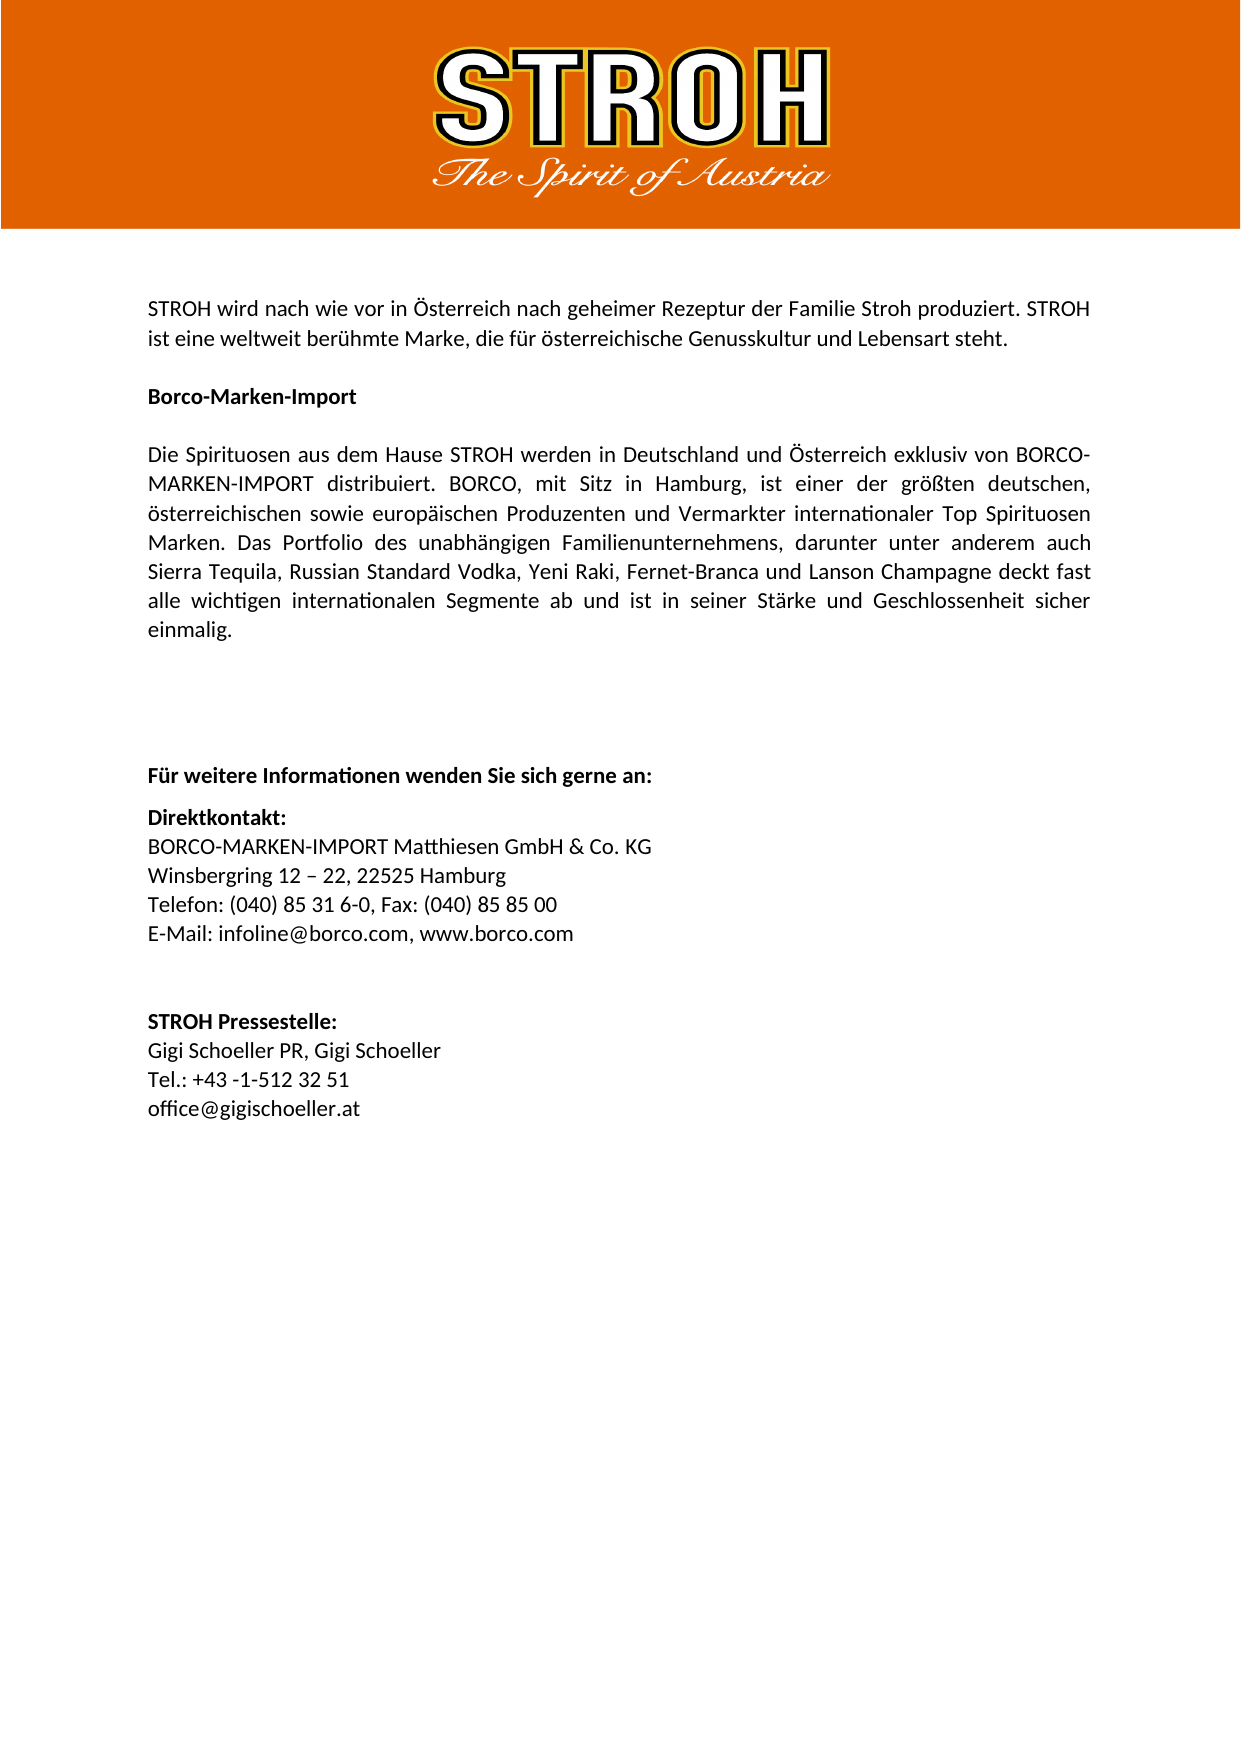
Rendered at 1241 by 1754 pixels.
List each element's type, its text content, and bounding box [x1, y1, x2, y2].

text STROH Pressestelle: Gigi Schoeller PR, Gigi Schoeller Tel.: +43 -1-512 32 51 office@gigischoeller.at [148, 1006, 1093, 1123]
text BORCO-MARKEN-IMPORT Matthiesen GmbH & Co. KG [148, 831, 1093, 860]
text Für weitere Informationen wenden Sie sich gerne an: [148, 760, 1093, 789]
text STROH wird nach wie vor in Österreich nach geheimer Rezeptur der Familie Stroh produziert. STROH ist eine weltweit berühmte Marke, die für österreichische Genusskultur und Lebensart steht. [148, 293, 1093, 352]
picture [1, 0, 1241, 229]
text E-Mail: infoline@borco.com, www.borco.com [148, 918, 1093, 948]
text Die Spirituosen aus dem Hause STROH werden in Deutschland und Österreich exklusiv von BORCO-MARKEN-IMPORT distribuiert. BORCO, mit Sitz in Hamburg, ist einer der größten deutschen, österreichischen sowie europäischen Produzenten und Vermarkter internationaler Top Spirituosen Marken. Das Portfolio des unabhängigen Familienunternehmens, darunter unter anderem auch Sierra Tequila, Russian Standard Vodka, Yeni Raki, Fernet-Branca und Lanson Champagne deckt fast alle wichtigen internationalen Segmente ab und ist in seiner Stärke und Geschlossenheit sicher einmalig. [148, 439, 1093, 643]
text Telefon: (040) 85 31 6-0, Fax: (040) 85 85 00 [148, 889, 1093, 918]
text Direktkontakt: [148, 802, 1093, 831]
text Borco-Marken-Import [148, 381, 1093, 410]
text Winsbergring 12 – 22, 22525 Hamburg [148, 860, 1093, 889]
